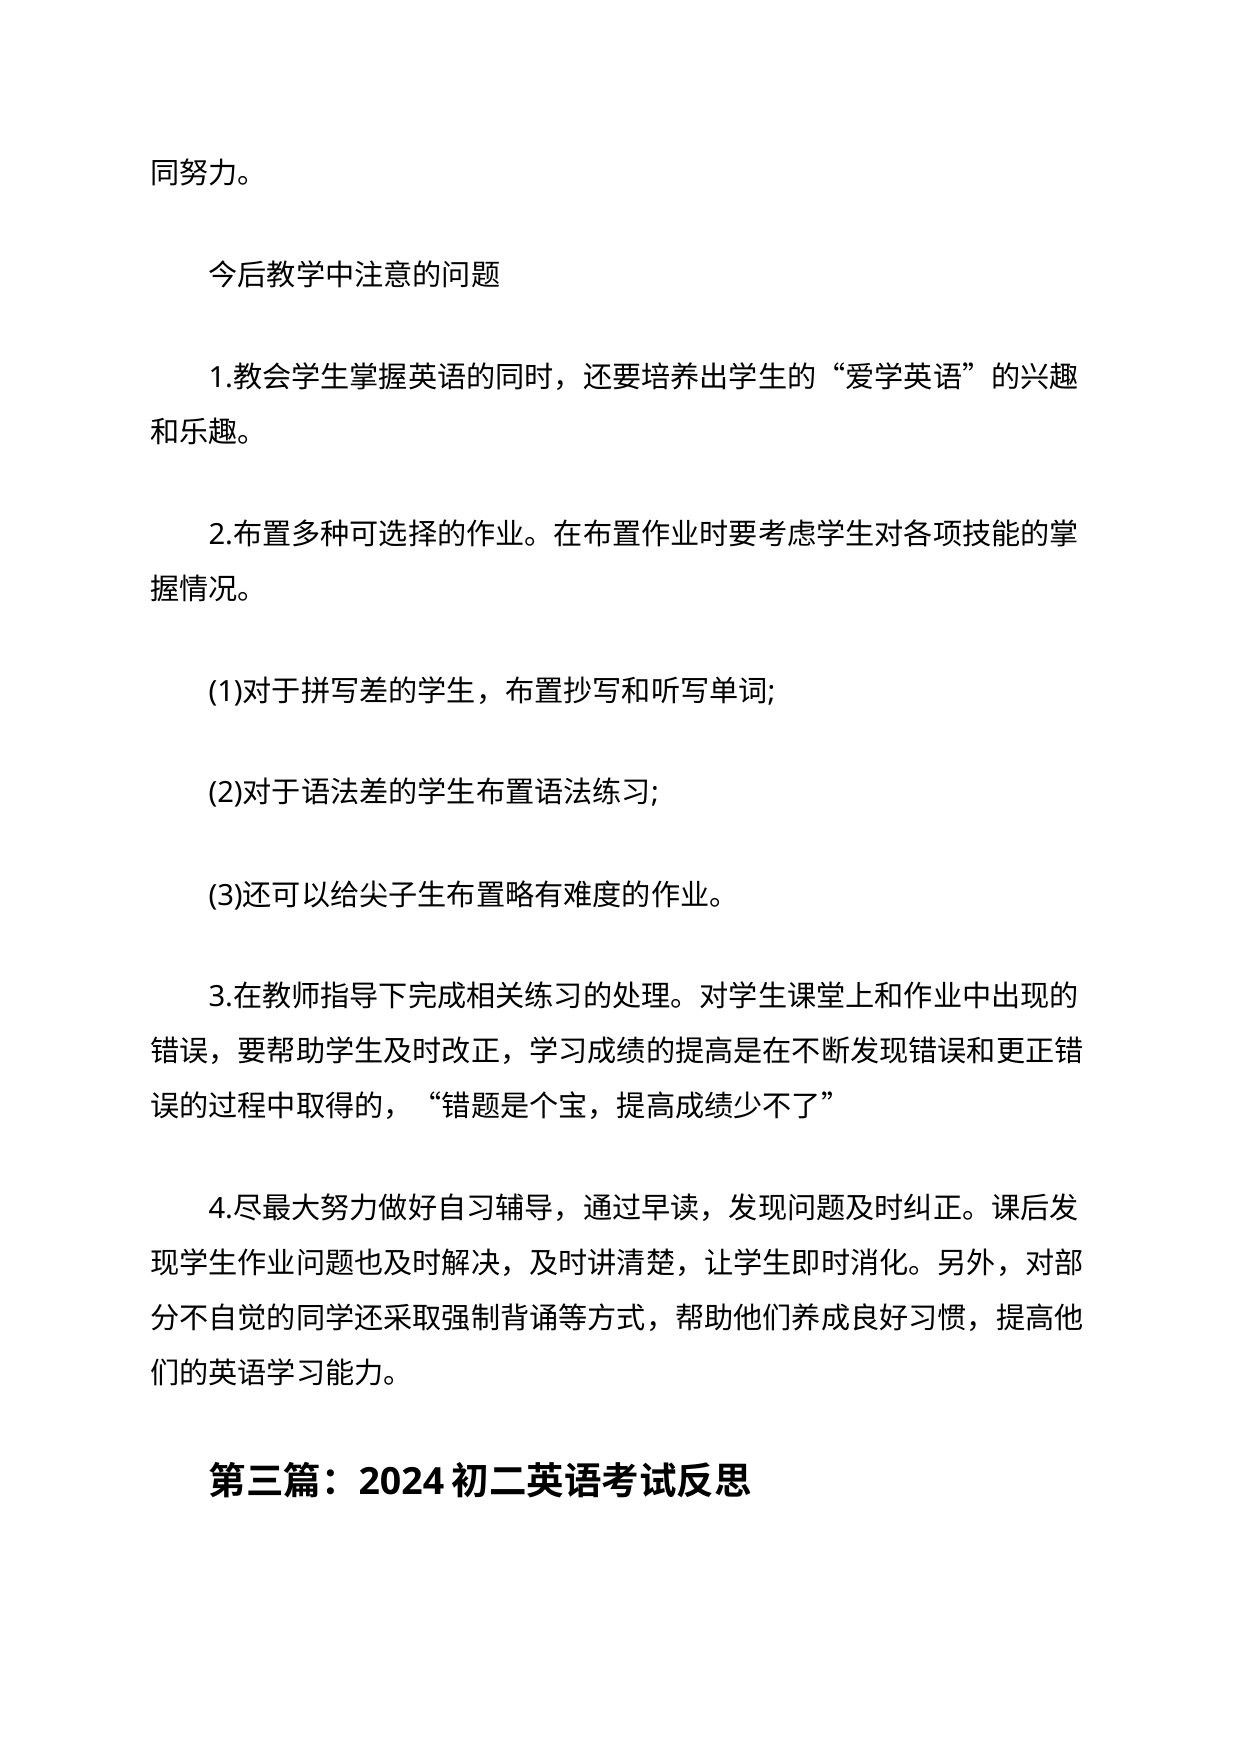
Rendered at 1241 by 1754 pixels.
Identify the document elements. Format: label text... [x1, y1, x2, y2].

text (1)对于拼写差的学生，布置抄写和听写单词; [150, 667, 1090, 709]
text 1.教会学生掌握英语的同时，还要培养出学生的“爱学英语”的兴趣和乐趣。 [150, 353, 1090, 451]
text 3.在教师指导下完成相关练习的处理。对学生课堂上和作业中出现的错误，要帮助学生及时改正，学习成绩的提高是在不断发现错误和更正错误的过程中取得的，“错题是个宝，提高成绩少不了” [150, 973, 1090, 1125]
text 今后教学中注意的问题 [150, 252, 1090, 294]
text 第三篇：2024初二英语考试反思 [150, 1451, 1090, 1506]
text 2.布置多种可选择的作业。在布置作业时要考虑学生对各项技能的掌握情况。 [150, 510, 1090, 608]
text (2)对于语法差的学生布置语法练习; [150, 769, 1090, 811]
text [150, 150, 1090, 192]
text (3)还可以给尖子生布置略有难度的作业。 [150, 871, 1090, 913]
text 4.尽最大努力做好自习辅导，通过早读，发现问题及时纠正。课后发现学生作业问题也及时解决，及时讲清楚，让学生即时消化。另外，对部分不自觉的同学还采取强制背诵等方式，帮助他们养成良好习惯，提高他们的英语学习能力。 [150, 1185, 1090, 1392]
